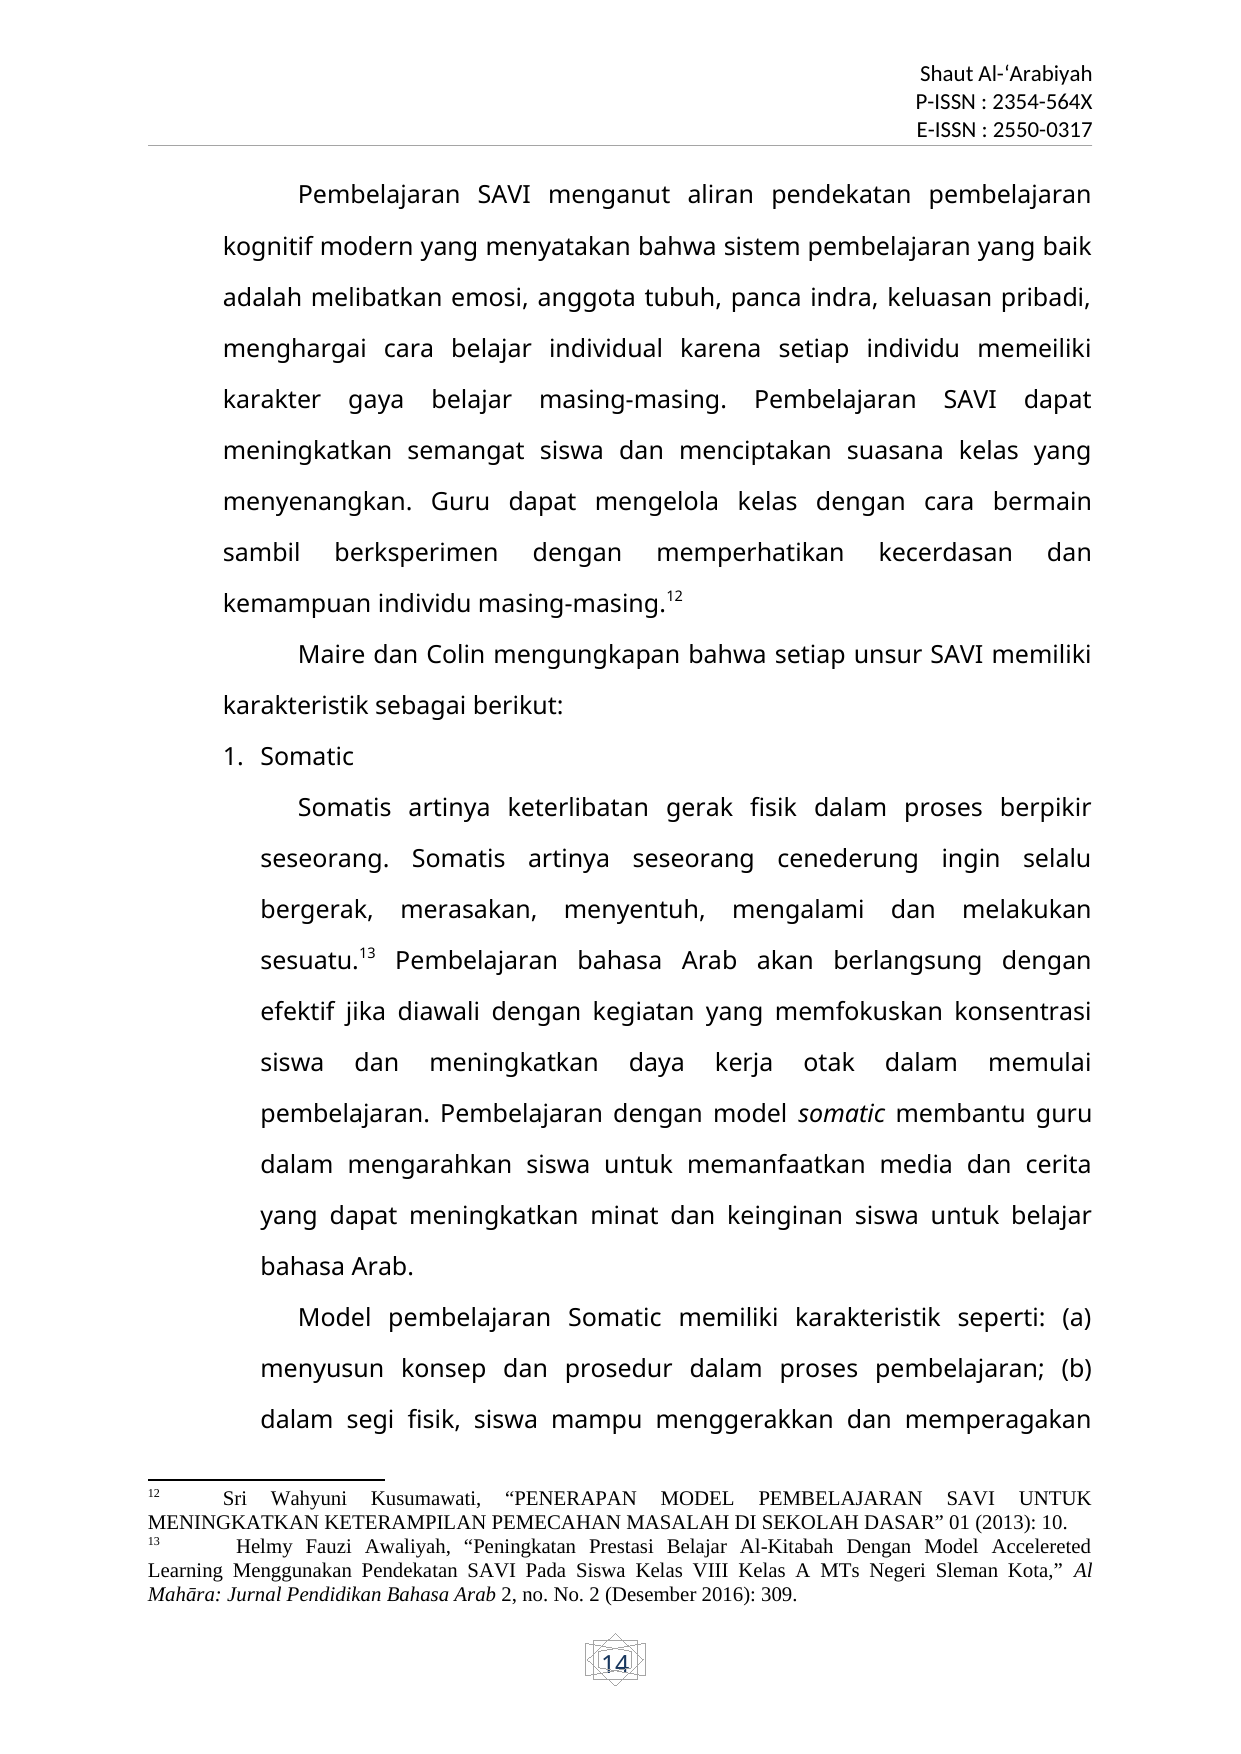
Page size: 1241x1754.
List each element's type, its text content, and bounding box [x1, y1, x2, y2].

text Somatis artinya keterlibatan gerak fisik dalam proses berpikir seseorang. Somatis artinya seseorang cenederung ingin selalu bergerak, merasakan, menyentuh, mengalami dan melakukan sesuatu. Pembelajaran bahasa Arab akan berlangsung dengan efektif jika diawali dengan kegiatan yang memfokuskan konsentrasi siswa dan meningkatkan daya kerja otak dalam memulai pembelajaran. Pembelajaran dengan model somatic membantu guru dalam mengarahkan siswa untuk memanfaatkan media dan cerita yang dapat meningkatkan minat dan keinginan siswa untuk belajar bahasa Arab. [260, 790, 1092, 1283]
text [260, 1300, 1092, 1436]
text Maire dan Colin mengungkapan bahwa setiap unsur SAVI memiliki karakteristik sebagai berikut: [223, 637, 1092, 722]
text Pembelajaran SAVI menganut aliran pendekatan pembelajaran kognitif modern yang menyatakan bahwa sistem pembelajaran yang baik adalah melibatkan emosi, anggota tubuh, panca indra, keluasan pribadi, menghargai cara belajar individual karena setiap individu memeiliki karakter gaya belajar masing-masing. Pembelajaran SAVI dapat meningkatkan semangat siswa dan menciptakan suasana kelas yang menyenangkan. Guru dapat mengelola kelas dengan cara bermain sambil berksperimen dengan memperhatikan kecerdasan dan kemampuan individu masing-masing. [223, 177, 1092, 619]
list Somatic [223, 739, 1092, 773]
